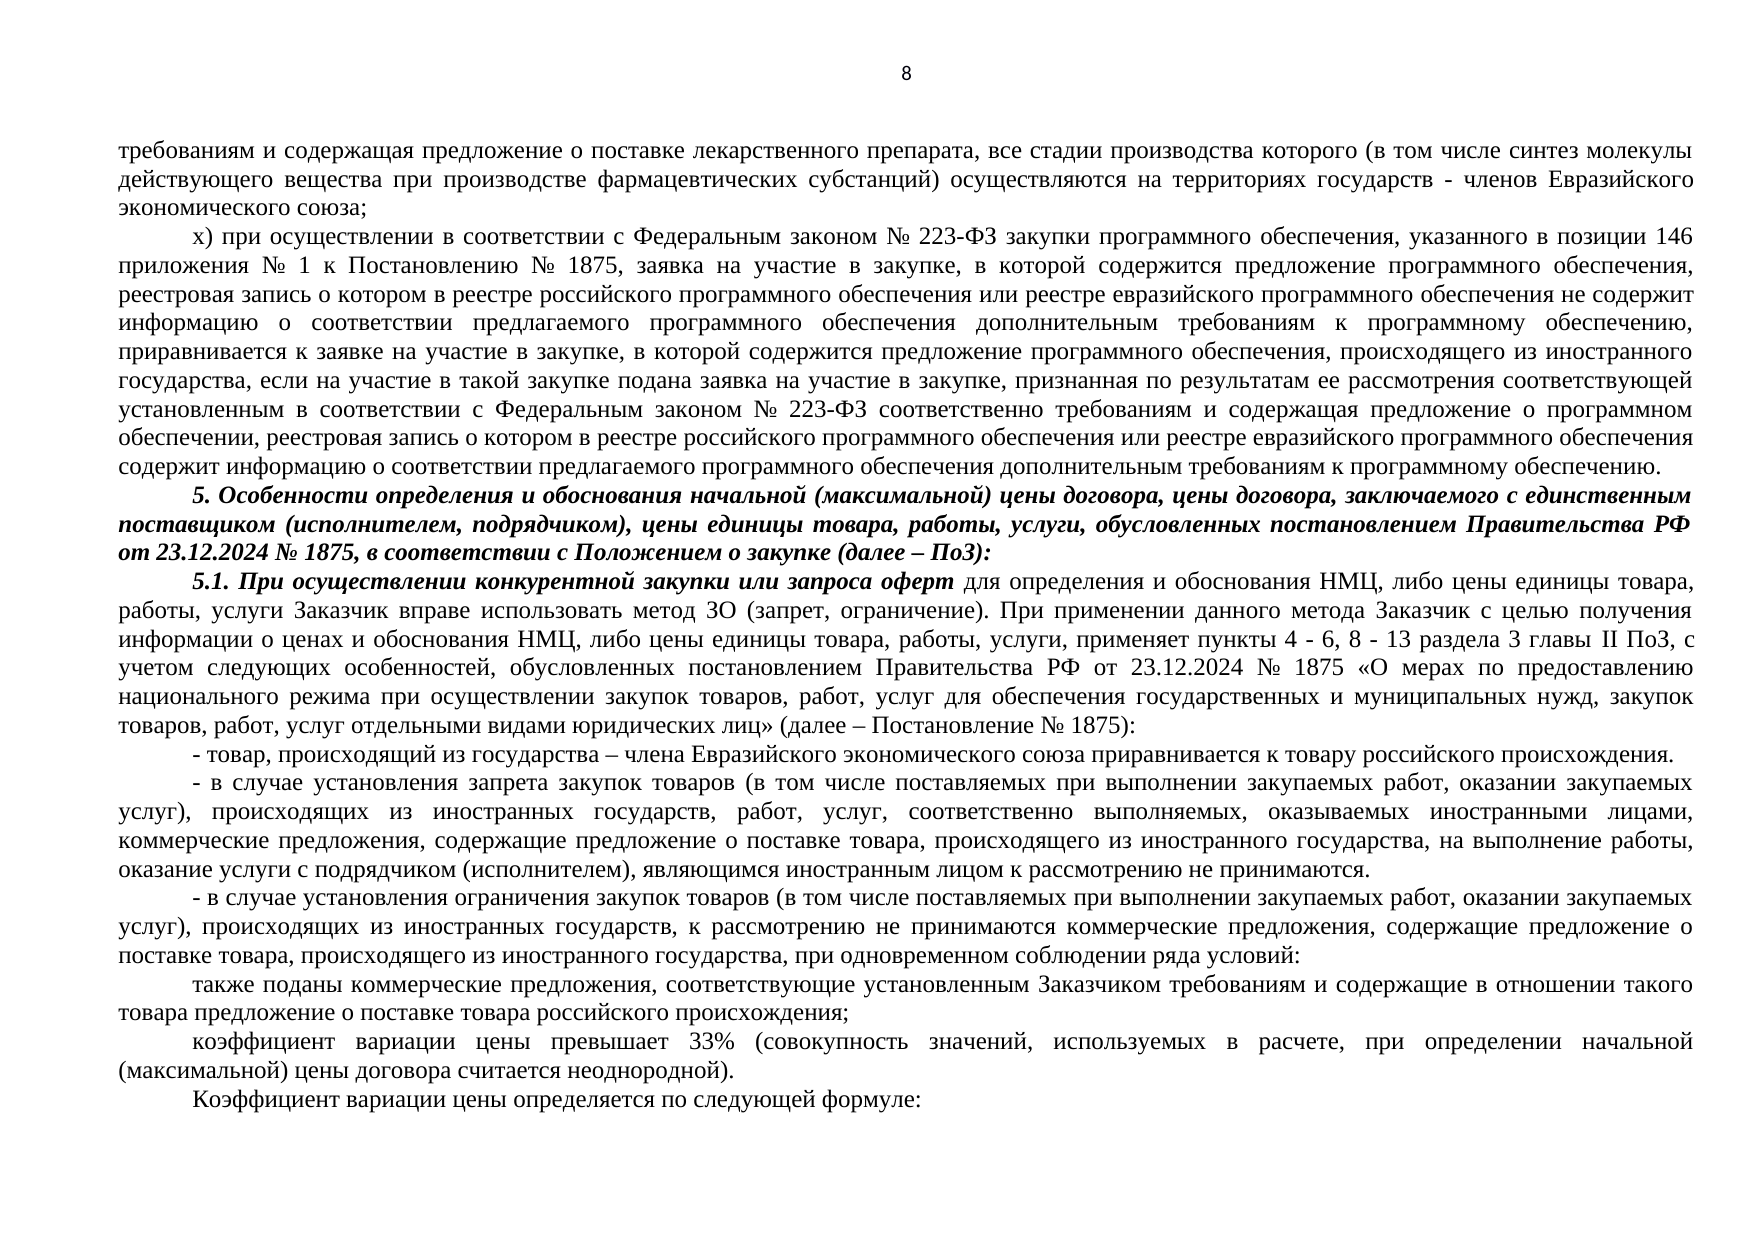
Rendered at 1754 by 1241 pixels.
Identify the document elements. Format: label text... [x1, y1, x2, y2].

text также поданы коммерческие предложения, соответствующие установленным Заказчиком требованиям и содержащие в отношении такого товара предложение о поставке товара российского происхождения; [118, 969, 1695, 1026]
text 5. Особенности определения и обоснования начальной (максимальной) цены договора, цены договора, заключаемого с единственным поставщиком (исполнителем, подрядчиком), цены единицы товара, работы, услуги, обусловленных постановлением Правительства РФ от 23.12.2024 № 1875, в соответствии с Положением о закупке (далее – ПоЗ): [118, 480, 1695, 566]
text - в случае установления запрета закупок товаров (в том числе поставляемых при выполнении закупаемых работ, оказании закупаемых услуг), происходящих из иностранных государств, работ, услуг, соответственно выполняемых, оказываемых иностранными лицами, коммерческие предложения, содержащие предложение о поставке товара, происходящего из иностранного государства, на выполнение работы, оказание услуги с подрядчиком (исполнителем), являющимся иностранным лицом к рассмотрению не принимаются. [118, 767, 1695, 882]
text - в случае установления ограничения закупок товаров (в том числе поставляемых при выполнении закупаемых работ, оказании закупаемых услуг), происходящих из иностранных государств, к рассмотрению не принимаются коммерческие предложения, содержащие предложение о поставке товара, происходящего из иностранного государства, при одновременном соблюдении ряда условий: [118, 882, 1695, 969]
text Коэффициент вариации цены определяется по следующей формуле: [118, 1084, 1695, 1112]
text - товар, происходящий из государства – члена Евразийского экономического союза приравнивается к товару российского происхождения. [118, 739, 1695, 767]
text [118, 135, 1695, 221]
text х) при осуществлении в соответствии с Федеральным законом № 223-ФЗ закупки программного обеспечения, указанного в позиции 146 приложения № 1 к Постановлению № 1875, заявка на участие в закупке, в которой содержится предложение программного обеспечения, реестровая запись о котором в реестре российского программного обеспечения или реестре евразийского программного обеспечения не содержит информацию о соответствии предлагаемого программного обеспечения дополнительным требованиям к программному обеспечению, приравнивается к заявке на участие в закупке, в которой содержится предложение программного обеспечения, происходящего из иностранного государства, если на участие в такой закупке подана заявка на участие в закупке, признанная по результатам ее рассмотрения соответствующей установленным в соответствии с Федеральным законом № 223-ФЗ соответственно требованиям и содержащая предложение о программном обеспечении, реестровая запись о котором в реестре российского программного обеспечения или реестре евразийского программного обеспечения содержит информацию о соответствии предлагаемого программного обеспечения дополнительным требованиям к программному обеспечению. [118, 221, 1695, 480]
text 5.1. При осуществлении конкурентной закупки или запроса оферт для определения и обоснования НМЦ, либо цены единицы товара, работы, услуги Заказчик вправе использовать метод ЗО (запрет, ограничение). При применении данного метода Заказчик с целью получения информации о ценах и обоснования НМЦ, либо цены единицы товара, работы, услуги, применяет пункты 4 - 6, 8 - 13 раздела 3 главы II ПоЗ, с учетом следующих особенностей, обусловленных постановлением Правительства РФ от 23.12.2024 № 1875 «О мерах по предоставлению национального режима при осуществлении закупок товаров, работ, услуг для обеспечения государственных и муниципальных нужд, закупок товаров, работ, услуг отдельными видами юридических лиц» (далее – Постановление № 1875): [118, 566, 1695, 739]
text коэффициент вариации цены превышает 33% (совокупность значений, используемых в расчете, при определении начальной (максимальной) цены договора считается неоднородной). [118, 1026, 1695, 1084]
